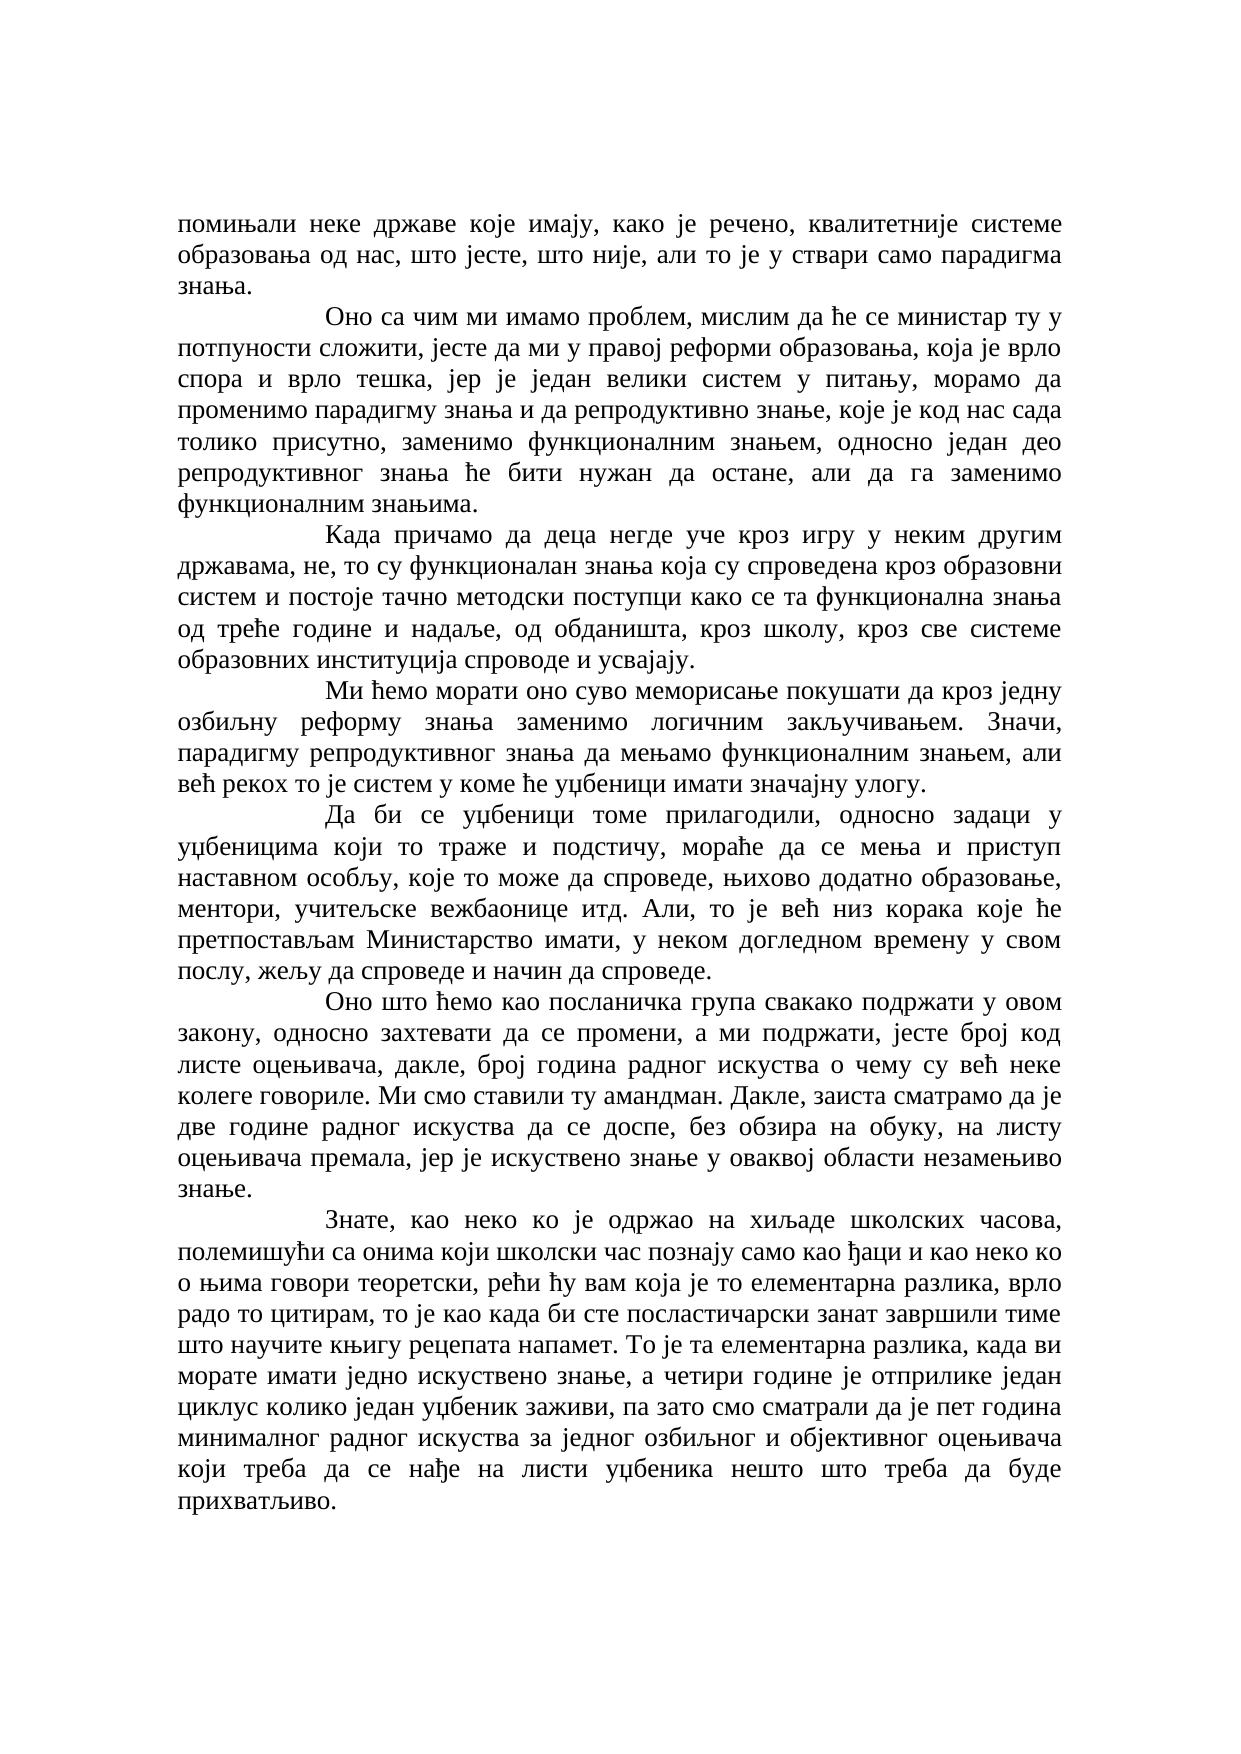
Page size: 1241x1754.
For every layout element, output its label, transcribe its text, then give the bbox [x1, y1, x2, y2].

text Оно што ћемо као посланичка група свакако подржати у овом закону, односно захтевати да се промени, а ми подржати, јесте број код листе оцењивача, дакле, број година радног искуства о чему су већ неке колеге говориле. Ми смо ставили ту амандман. Дакле, заиста сматрамо да је две године радног искуства да се доспе, без обзира на обуку, на листу оцењивача премала, јер је искуствено знање у оваквој области незамењиво знање. [177, 985, 1063, 1203]
text Знате, као неко ко је одржао на хиљаде школских часова, полемишући са онима који школски час познају само као ђаци и као неко ко о њима говори теоретски, рећи ћу вам која је то елементарна разлика, врло радо то цитирам, то је као када би сте посластичарски занат завршили тиме што научите књигу рецепата напамет. То је та елементарна разлика, када ви морате имати једно искуствено знање, а четири године је отприлике један циклус колико један уџбеник заживи, па зато смо сматрали да је пет година минималног радног искуства за једног озбиљног и објективног оцењивача који треба да се нађе на листи уџбеника нешто што треба да буде прихватљиво. [177, 1203, 1063, 1515]
text Да би се уџбеници томе прилагодили, односно задаци у уџбеницима који то траже и подстичу, мораће да се мења и приступ наставном особљу, које то може да спроведе, њихово додатно образовање, ментори, учитељске вежбаонице итд. Али, то је већ низ корака које ће претпостављам Министарство имати, у неком догледном времену у свом послу, жељу да спроведе и начин да спроведе. [177, 798, 1063, 985]
text Када причамо да деца негде уче кроз игру у неким другим државама, не, то су функционалан знања која су спроведена кроз образовни систем и постоје тачно методски поступци како се та функционална знања од треће године и надаље, од обданишта, кроз школу, кроз све системе образовних институција спроводе и усвајају. [177, 518, 1063, 674]
text Оно са чим ми имамо проблем, мислим да ће се министар ту у потпуности сложити, јесте да ми у правој реформи образовања, која је врло спора и врло тешка, јер је један велики систем у питању, морамо да променимо парадигму знања и да репродуктивно знање, које је код нас сада толико присутно, заменимо функционалним знањем, односно један део репродуктивног знања ће бити нужан да остане, али да га заменимо функционалним знањима. [177, 300, 1063, 518]
text Ми ћемо морати оно суво меморисање покушати да кроз једну озбиљну реформу знања заменимо логичним закључивањем. Значи, парадигму репродуктивног знања да мењамо функционалним знањем, али већ рекох то је систем у коме ће уџбеници имати значајну улогу. [177, 674, 1063, 798]
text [177, 207, 1063, 300]
